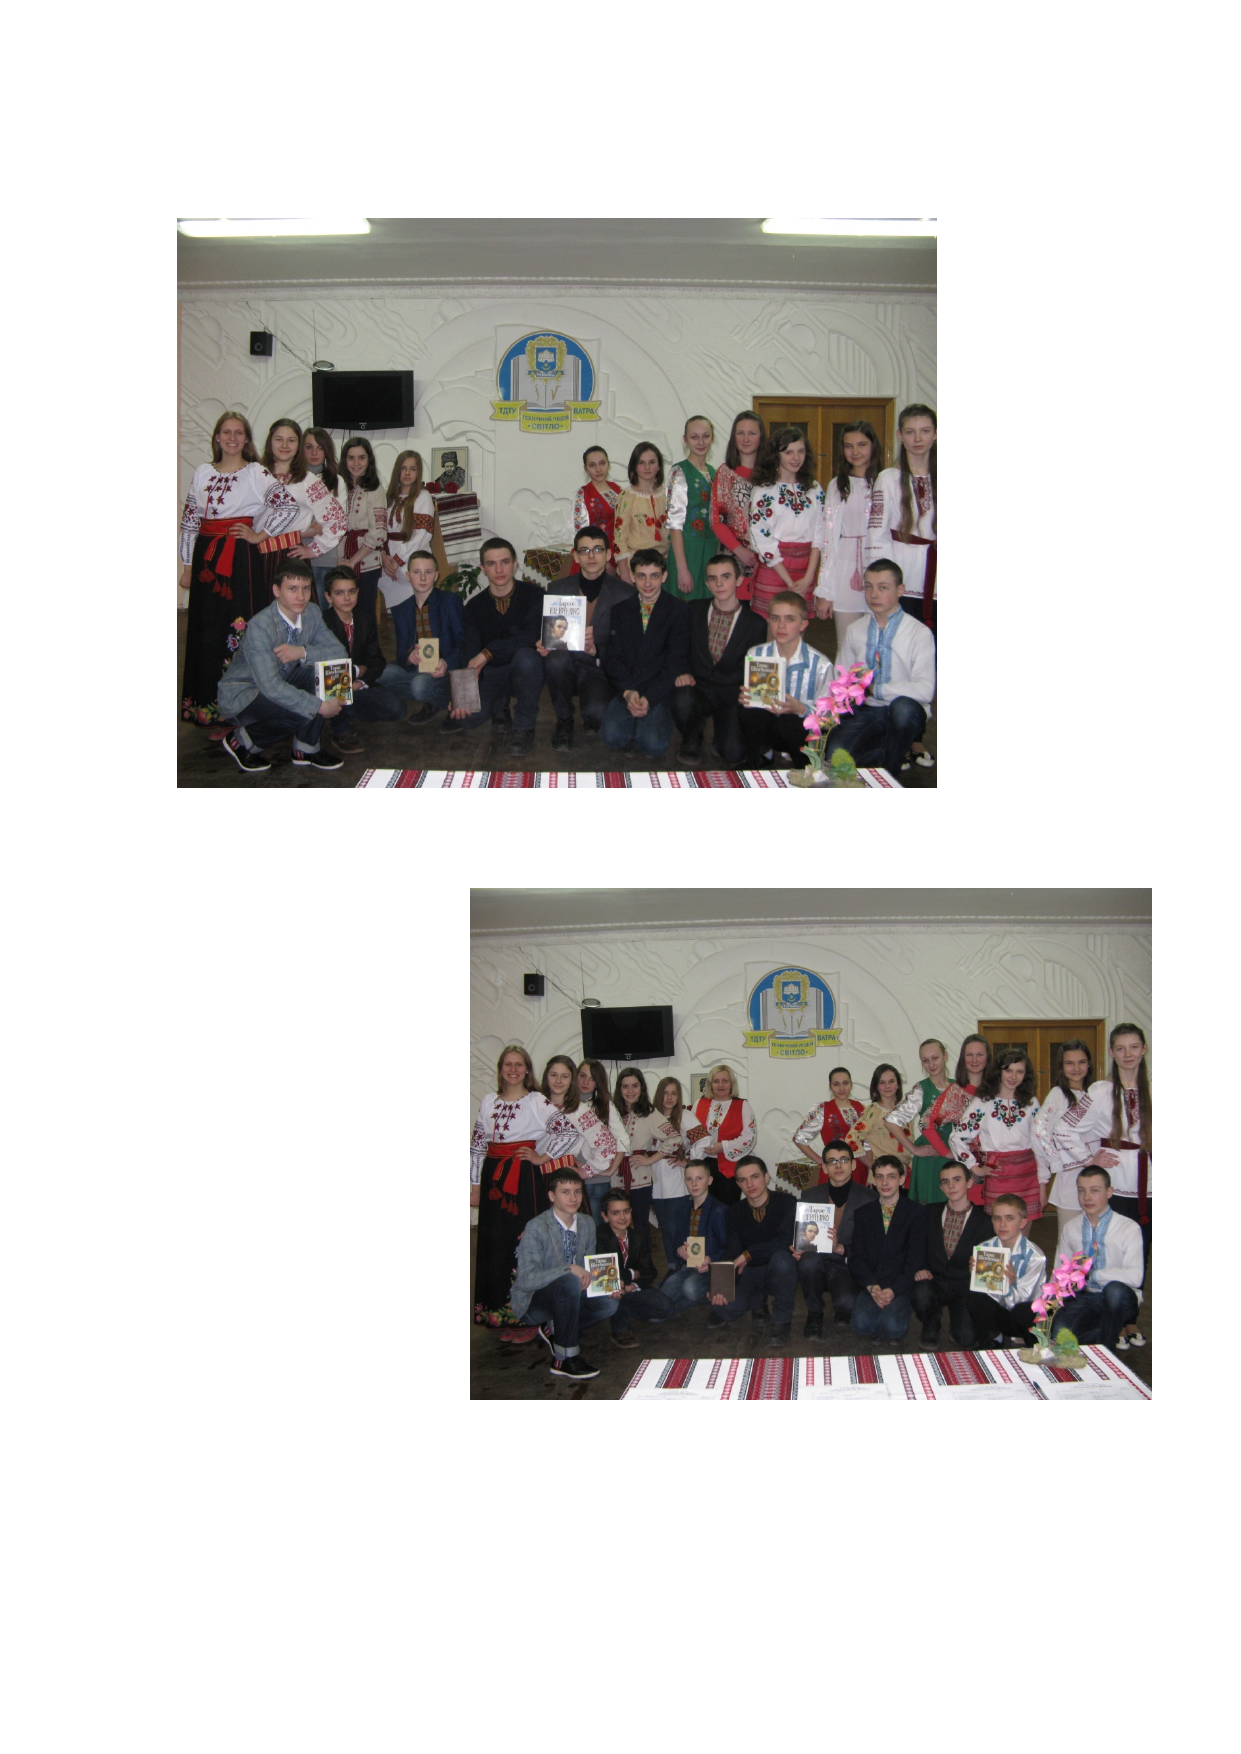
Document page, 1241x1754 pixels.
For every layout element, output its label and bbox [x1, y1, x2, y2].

picture [177, 218, 937, 788]
picture [470, 888, 1152, 1400]
